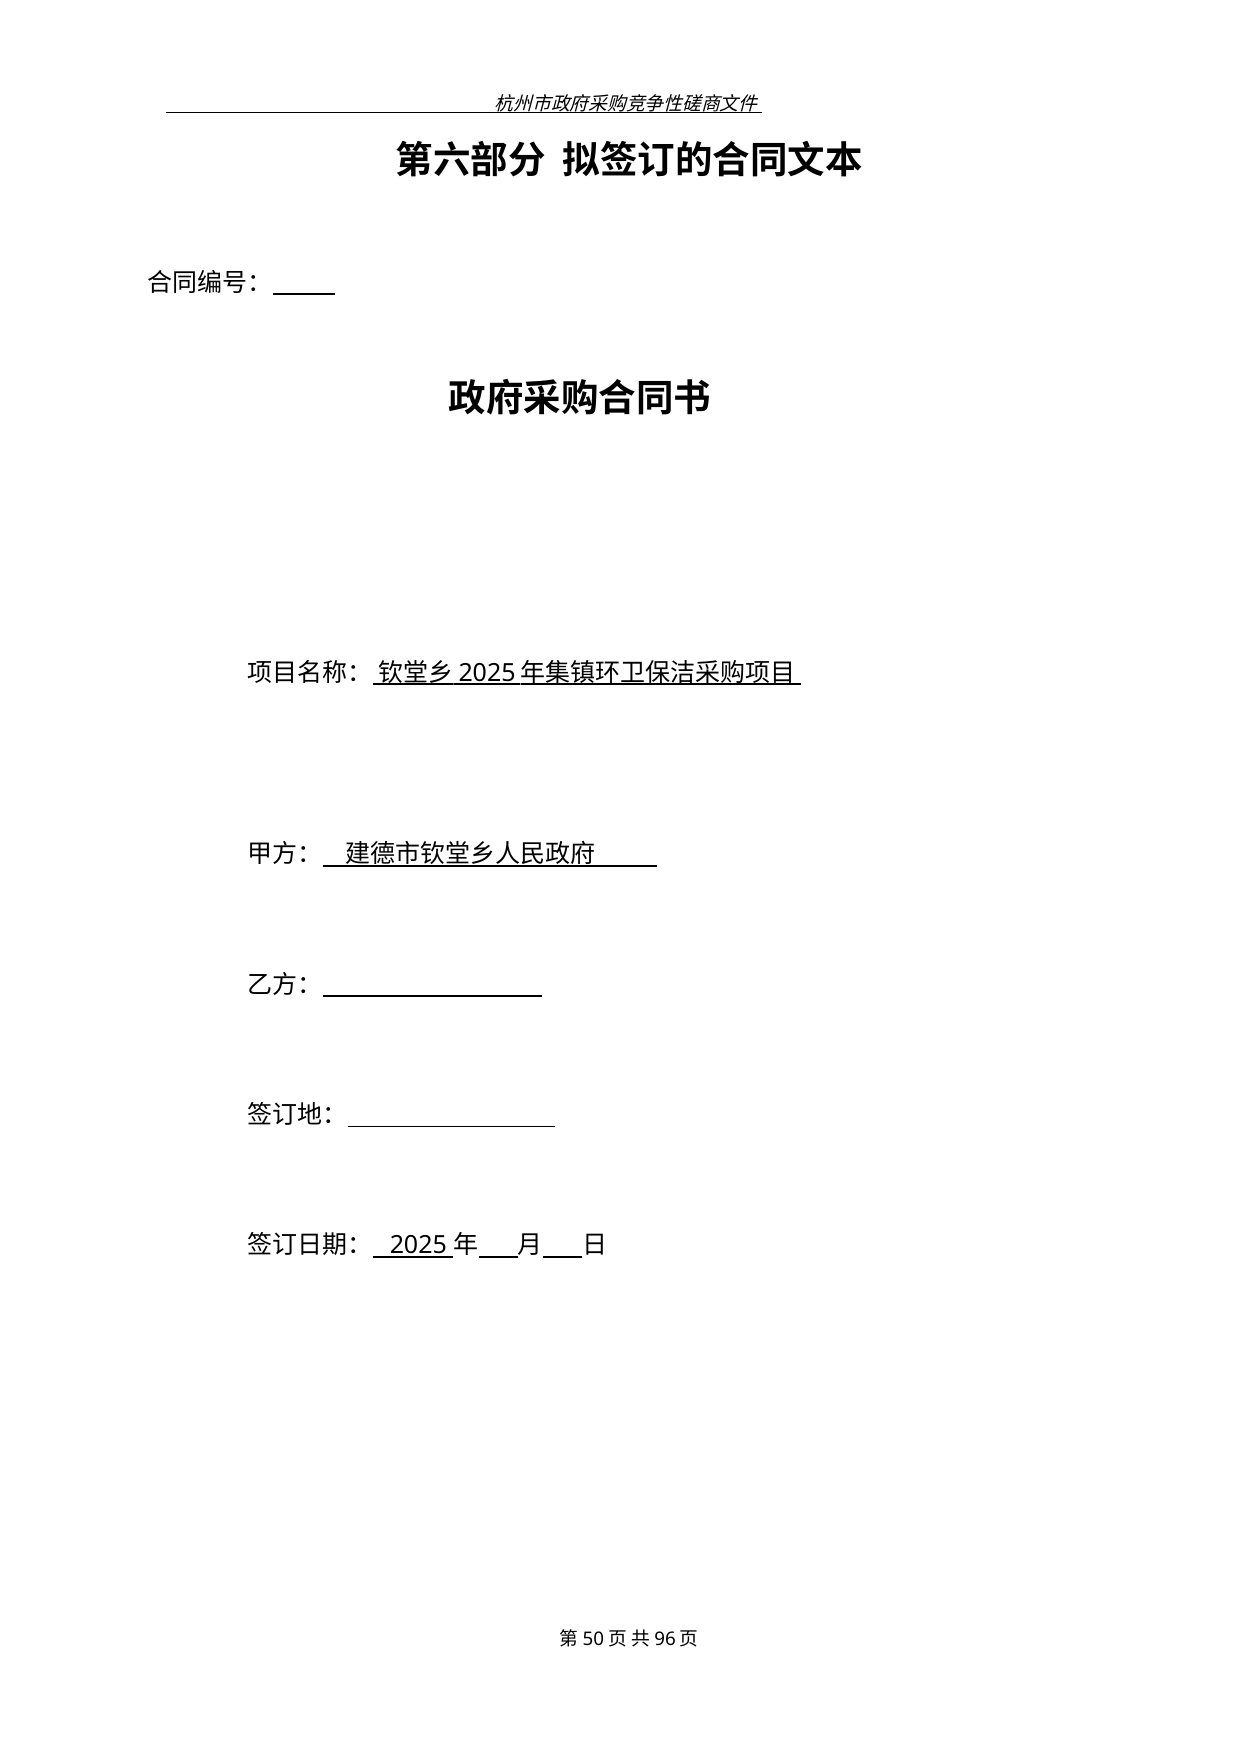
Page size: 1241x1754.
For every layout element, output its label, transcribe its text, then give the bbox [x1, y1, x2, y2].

text 第六部分 拟签订的合同文本 [148, 130, 1110, 184]
text 项目名称： 钦堂乡2025年集镇环卫保洁采购项目 [248, 652, 1110, 688]
text 甲方： 建德市钦堂乡人民政府 [248, 834, 1110, 870]
text 乙方： [248, 964, 1110, 1000]
text 合同编号： [148, 262, 1110, 298]
text 签订日期： 2025 年 月 日 [148, 1225, 1110, 1261]
text 签订地： [148, 1094, 1110, 1131]
text 政府采购合同书 [191, 368, 1110, 422]
